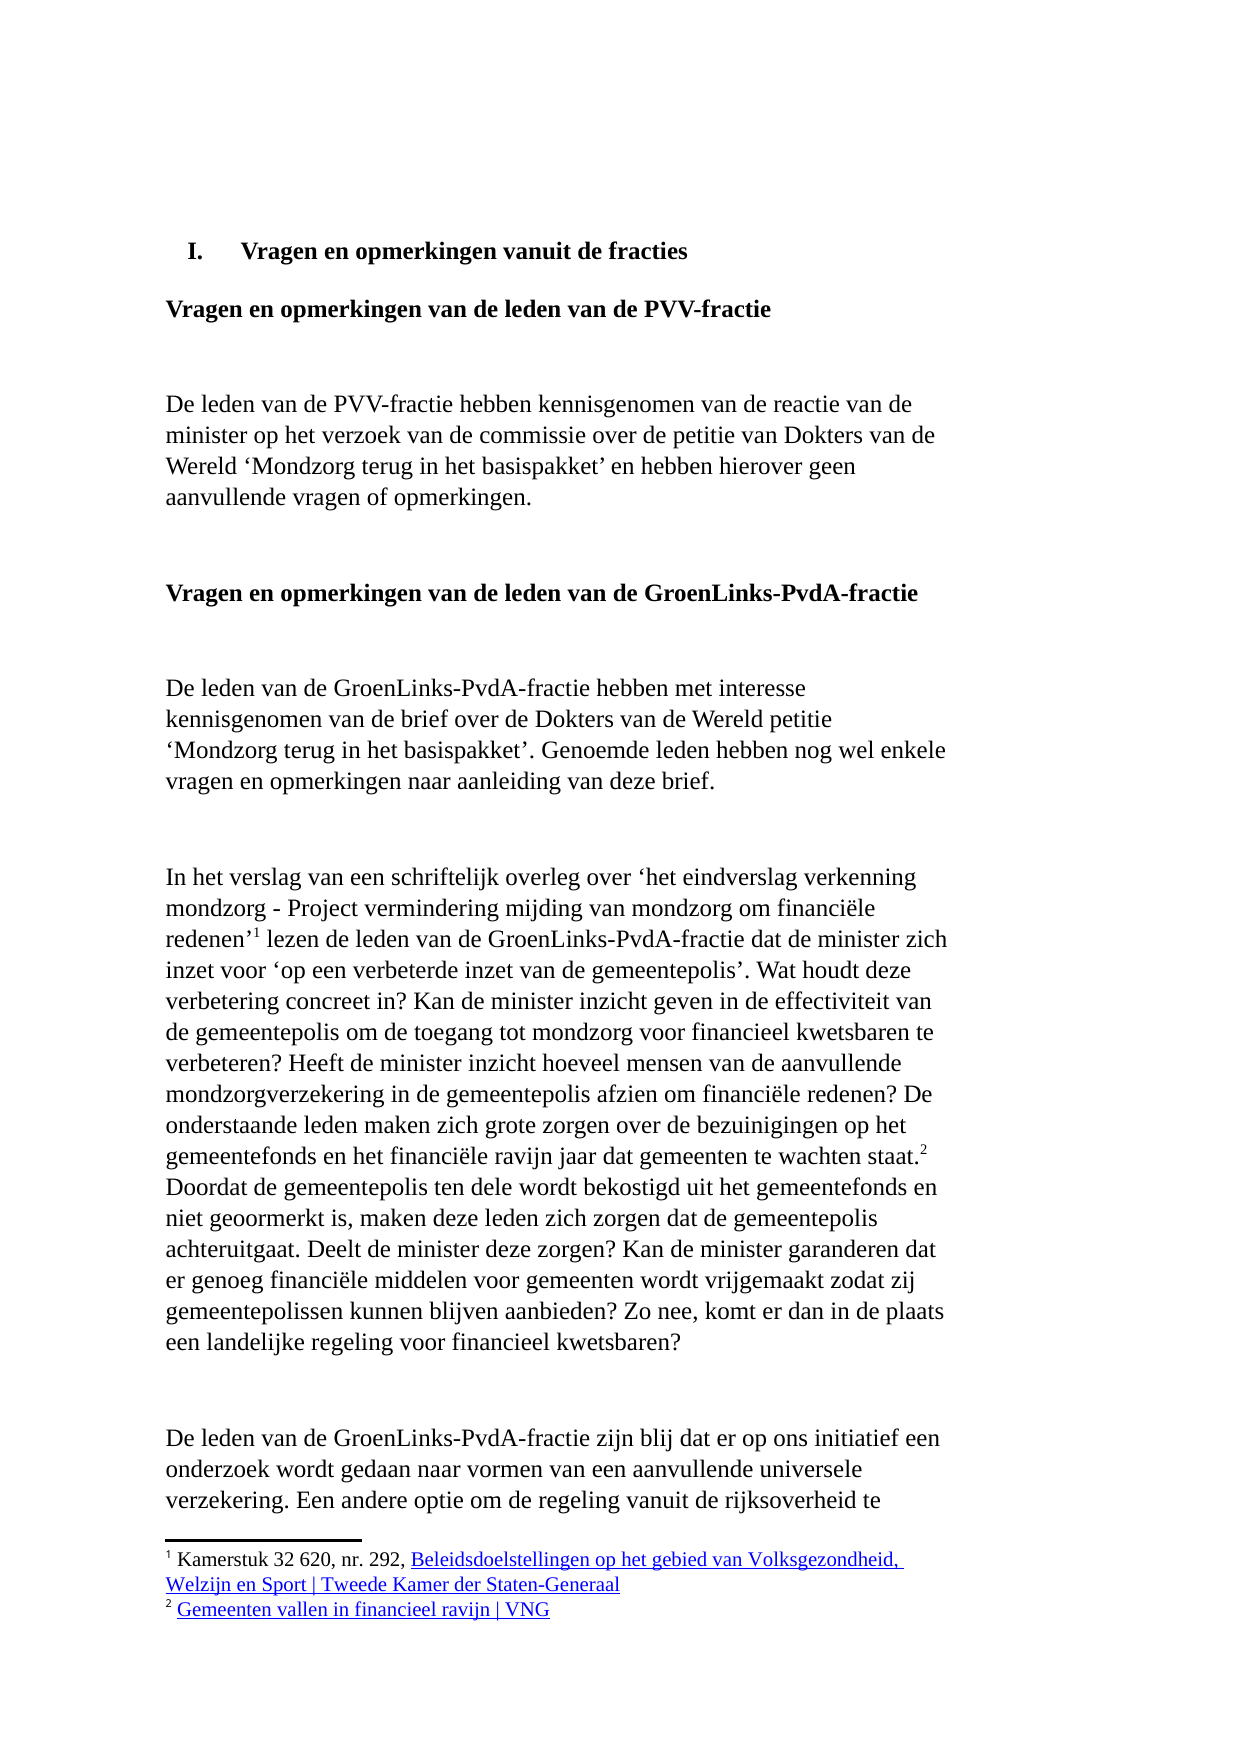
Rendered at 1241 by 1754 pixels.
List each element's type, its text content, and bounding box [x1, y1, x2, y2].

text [165, 1423, 950, 1513]
text Vragen en opmerkingen van de leden van de PVV-fractie [165, 294, 950, 322]
list Vragen en opmerkingen vanuit de fracties [203, 236, 950, 265]
text In het verslag van een schriftelijk overleg over ‘het eindverslag verkenning mondzorg - Project vermindering mijding van mondzorg om financiële redenen’ lezen de leden van de GroenLinks-PvdA-fractie dat de minister zich inzet voor ‘op een verbeterde inzet van de gemeentepolis’. Wat houdt deze verbetering concreet in? Kan de minister inzicht geven in de effectiviteit van de gemeentepolis om de toegang tot mondzorg voor financieel kwetsbaren te verbeteren? Heeft de minister inzicht hoeveel mensen van de aanvullende mondzorgverzekering in de gemeentepolis afzien om financiële redenen? De onderstaande leden maken zich grote zorgen over de bezuinigingen op het gemeentefonds en het financiële ravijn jaar dat gemeenten te wachten staat. Doordat de gemeentepolis ten dele wordt bekostigd uit het gemeentefonds en niet geoormerkt is, maken deze leden zich zorgen dat de gemeentepolis achteruitgaat. Deelt de minister deze zorgen? Kan de minister garanderen dat er genoeg financiële middelen voor gemeenten wordt vrijgemaakt zodat zij gemeentepolissen kunnen blijven aanbieden? Zo nee, komt er dan in de plaats een landelijke regeling voor financieel kwetsbaren? [165, 862, 950, 1356]
text Vragen en opmerkingen van de leden van de GroenLinks-PvdA-fractie [165, 578, 950, 606]
text De leden van de PVV-fractie hebben kennisgenomen van de reactie van de minister op het verzoek van de commissie over de petitie van Dokters van de Wereld ‘Mondzorg terug in het basispakket’ en hebben hierover geen aanvullende vragen of opmerkingen. [165, 389, 950, 511]
text De leden van de GroenLinks-PvdA-fractie hebben met interesse kennisgenomen van de brief over de Dokters van de Wereld petitie ‘Mondzorg terug in het basispakket’. Genoemde leden hebben nog wel enkele vragen en opmerkingen naar aanleiding van deze brief. [165, 673, 950, 795]
